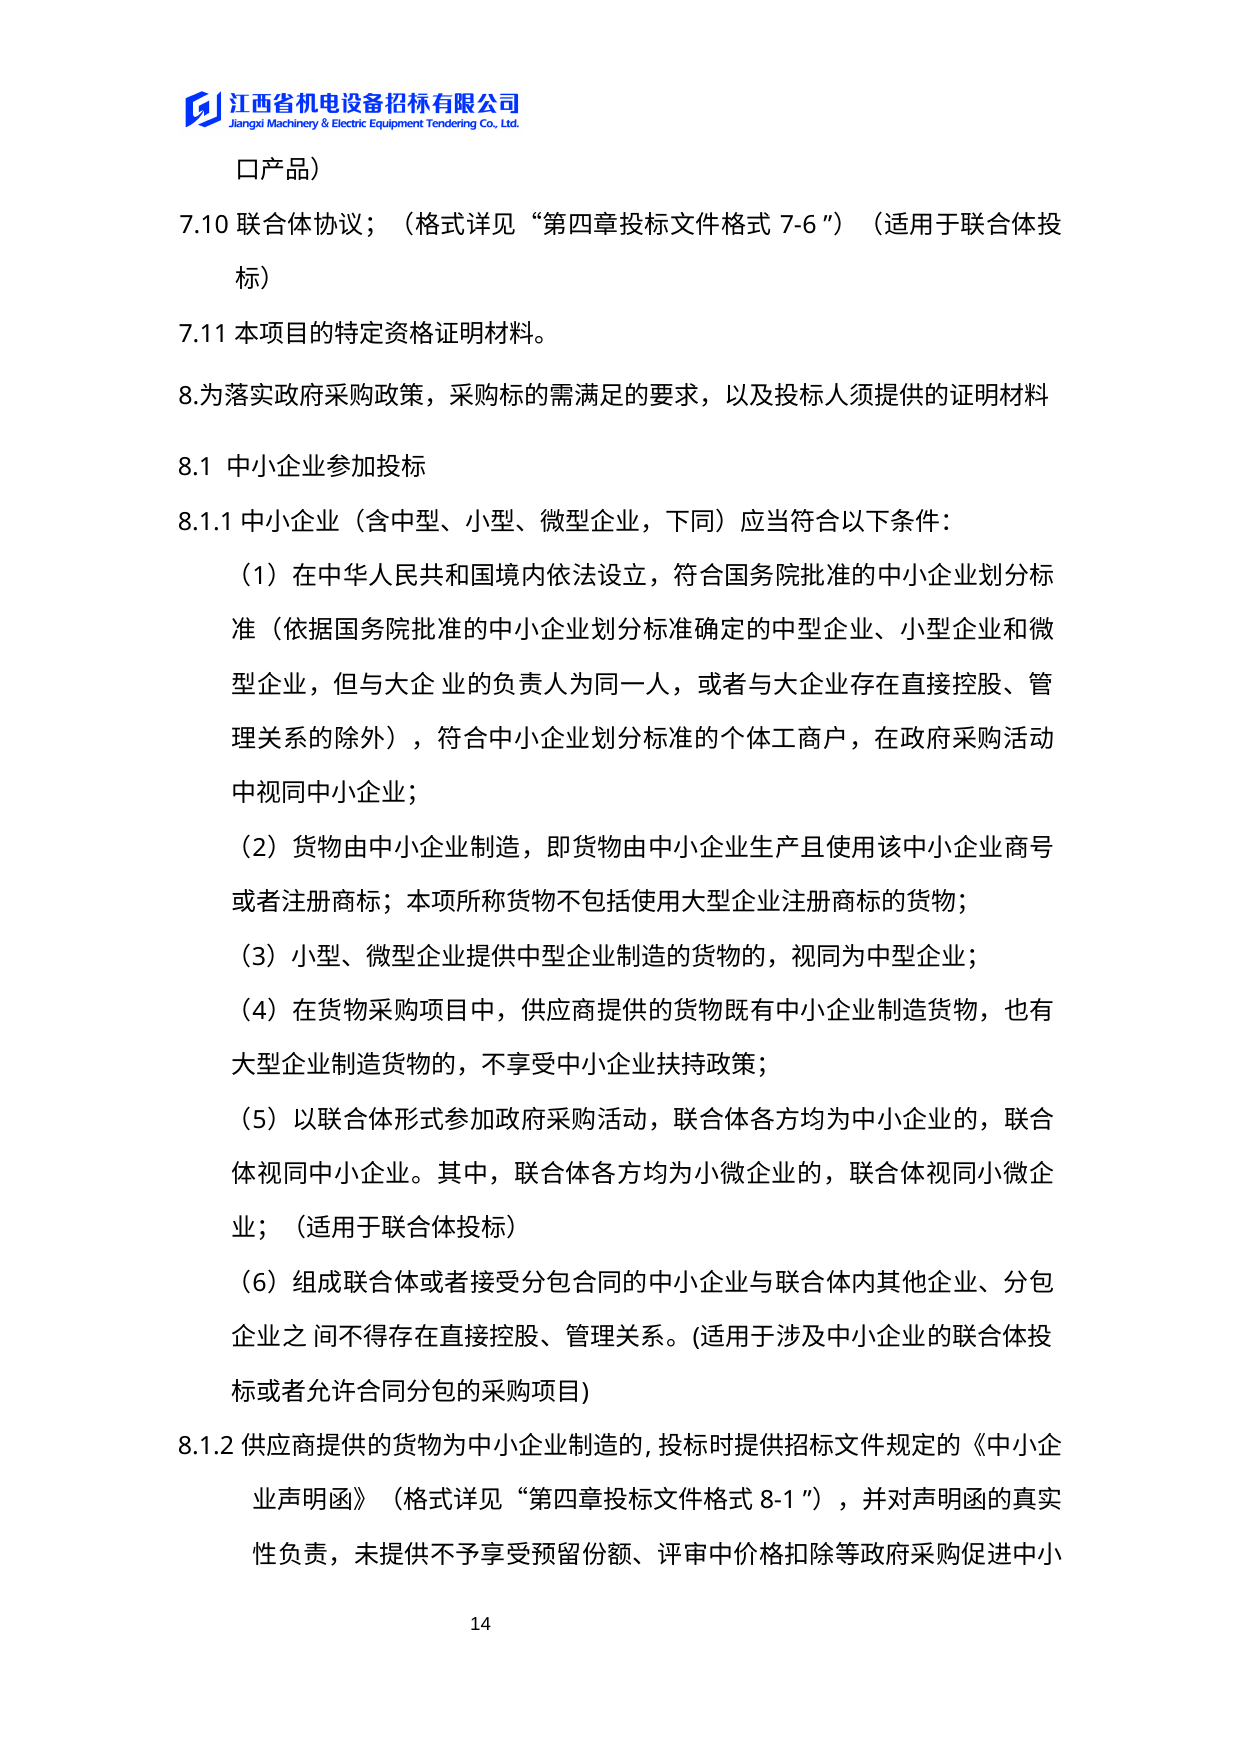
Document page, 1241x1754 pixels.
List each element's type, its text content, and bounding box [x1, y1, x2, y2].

picture [177, 88, 524, 136]
text 7.10 联合体协议；（格式详见“第四章投标文件格式 7-6 ”）（适用于联合体投标） [179, 204, 1062, 295]
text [186, 150, 1062, 186]
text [178, 1425, 1062, 1570]
text （1）在中华人民共和国境内依法设立，符合国务院批准的中小企业划分标准（依据国务院批准的中小企业划分标准确定的中型企业、小型企业和微型企业，但与大企 业的负责人为同一人，或者与大企业存在直接控股、管理关系的除外），符合中小企业划分标准的个体工商户，在政府采购活动中视同中小企业； [227, 555, 1054, 809]
list 8.为落实政府采购政策，采购标的需满足的要求，以及投标人须提供的证明材料 [140, 376, 1062, 412]
text （4）在货物采购项目中，供应商提供的货物既有中小企业制造货物，也有大型企业制造货物的，不享受中小企业扶持政策； [227, 990, 1054, 1081]
text （3）小型、微型企业提供中型企业制造的货物的，视同为中型企业； [227, 936, 1054, 972]
text （2）货物由中小企业制造，即货物由中小企业生产且使用该中小企业商号或者注册商标；本项所称货物不包括使用大型企业注册商标的货物； [227, 827, 1054, 918]
text 7.11 本项目的特定资格证明材料。 [178, 313, 1062, 349]
text （6）组成联合体或者接受分包合同的中小企业与联合体内其他企业、分包企业之 间不得存在直接控股、管理关系。(适用于涉及中小企业的联合体投标或者允许合同分包的采购项目) [227, 1262, 1054, 1407]
text 8.1.1 中小企业（含中型、小型、微型企业，下同）应当符合以下条件： [178, 501, 1062, 537]
text （5）以联合体形式参加政府采购活动，联合体各方均为中小企业的，联合体视同中小企业。其中，联合体各方均为小微企业的，联合体视同小微企业；（适用于联合体投标） [227, 1099, 1054, 1244]
text 8.1 中小企业参加投标 [178, 449, 1062, 482]
